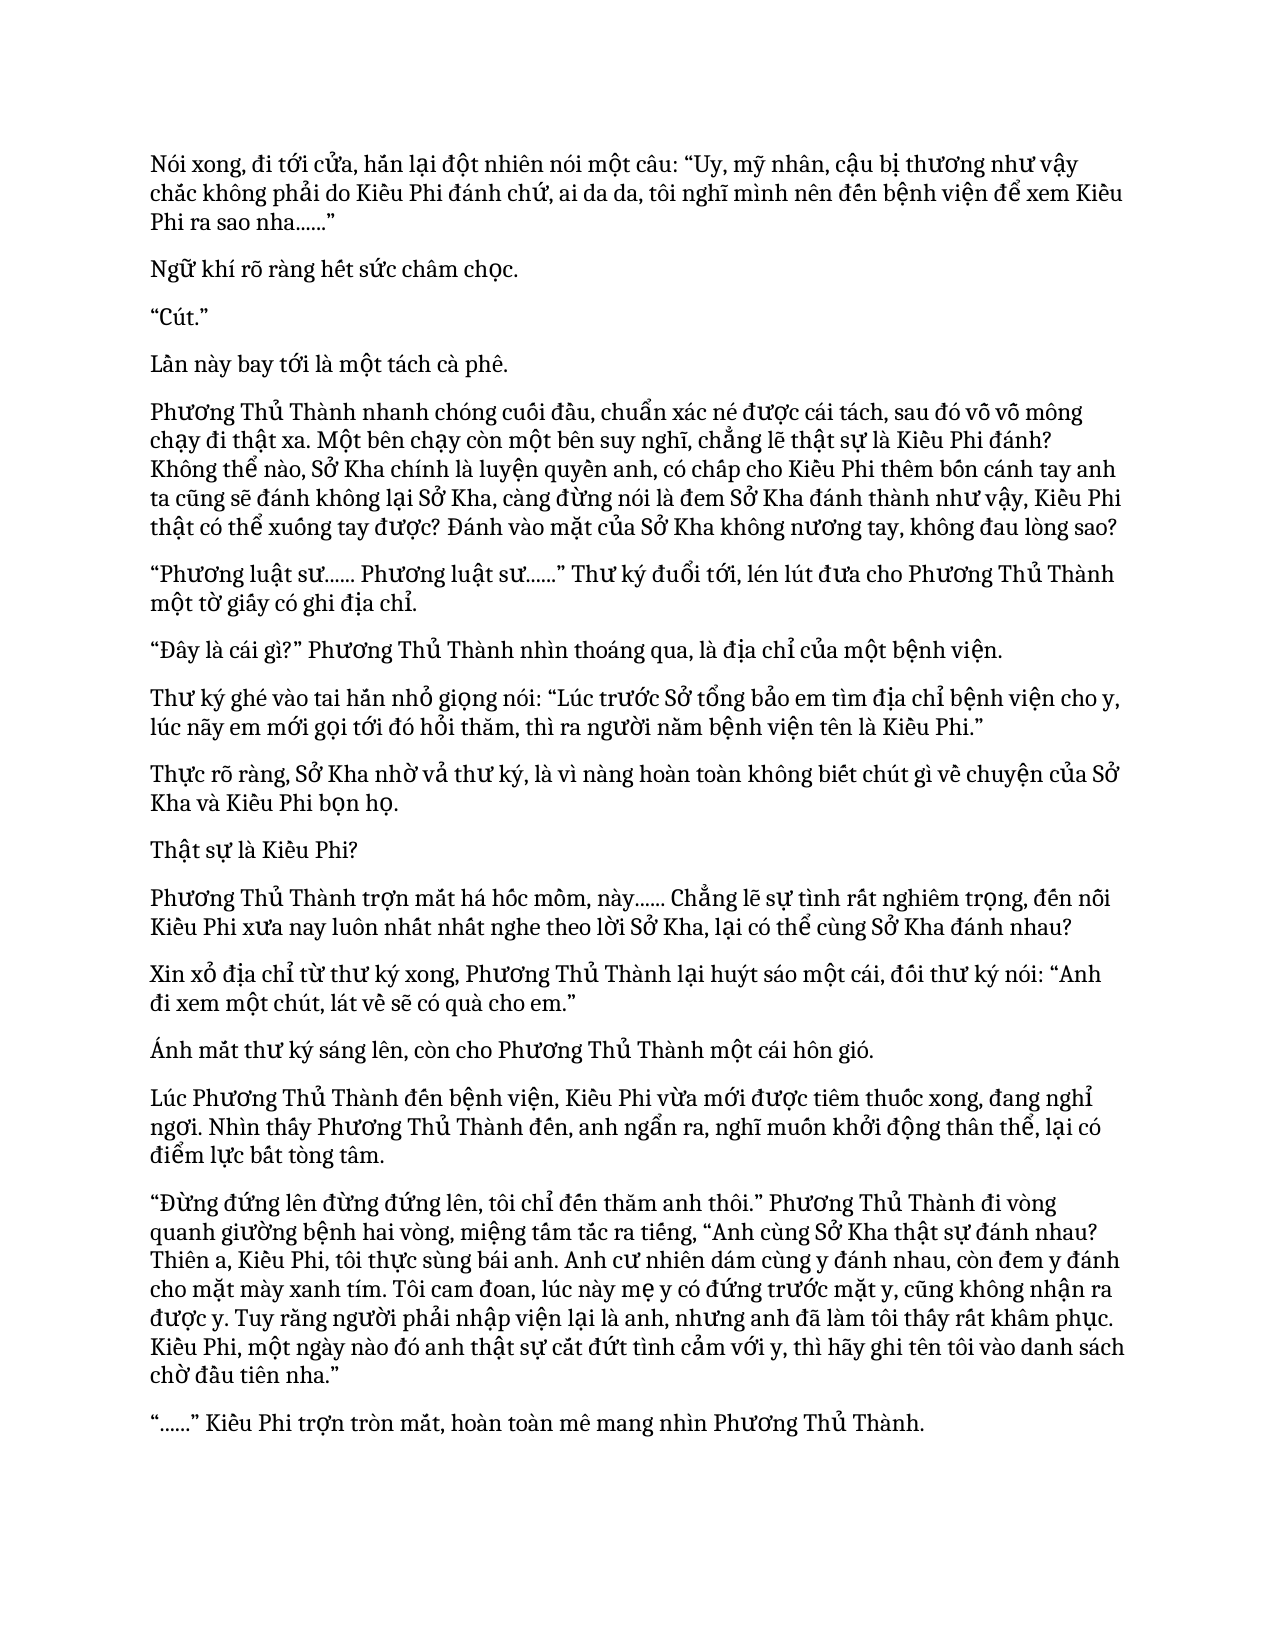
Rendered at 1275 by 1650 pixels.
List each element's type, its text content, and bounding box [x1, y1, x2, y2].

text “Phương luật sư...... Phương luật sư......” Thư ký đuổi tới, lén lút đưa cho Phương Thủ Thành một tờ giấy có ghi địa chỉ. [150, 560, 1125, 617]
text Xin xỏ địa chỉ từ thư ký xong, Phương Thủ Thành lại huýt sáo một cái, đối thư ký nói: “Anh đi xem một chút, lát về sẽ có quà cho em.” [150, 960, 1125, 1017]
text “Cút.” [150, 302, 1125, 331]
text Phương Thủ Thành nhanh chóng cuối đầu, chuẩn xác né được cái tách, sau đó vỗ vỗ mông chạy đi thật xa. Một bên chạy còn một bên suy nghĩ, chẳng lẽ thật sự là Kiều Phi đánh? Không thể nào, Sở Kha chính là luyện quyền anh, có chấp cho Kiều Phi thêm bốn cánh tay anh ta cũng sẽ đánh không lại Sở Kha, càng đừng nói là đem Sở Kha đánh thành như vậy, Kiều Phi thật có thể xuống tay được? Đánh vào mặt của Sở Kha không nương tay, không đau lòng sao? [150, 397, 1125, 541]
text Thư ký ghé vào tai hắn nhỏ giọng nói: “Lúc trước Sở tổng bảo em tìm địa chỉ bệnh viện cho y, lúc nãy em mới gọi tới đó hỏi thăm, thì ra người nằm bệnh viện tên là Kiều Phi.” [150, 684, 1125, 741]
text “Đừng đứng lên đừng đứng lên, tôi chỉ đến thăm anh thôi.” Phương Thủ Thành đi vòng quanh giường bệnh hai vòng, miệng tấm tắc ra tiếng, “Anh cùng Sở Kha thật sự đánh nhau? Thiên a, Kiều Phi, tôi thực sùng bái anh. Anh cư nhiên dám cùng y đánh nhau, còn đem y đánh cho mặt mày xanh tím. Tôi cam đoan, lúc này mẹ y có đứng trước mặt y, cũng không nhận ra được y. Tuy rằng người phải nhập viện lại là anh, nhưng anh đã làm tôi thấy rất khâm phục. Kiều Phi, một ngày nào đó anh thật sự cắt đứt tình cảm với y, thì hãy ghi tên tôi vào danh sách chờ đầu tiên nha.” [150, 1189, 1125, 1390]
text Ánh mắt thư ký sáng lên, còn cho Phương Thủ Thành một cái hôn gió. [150, 1036, 1125, 1065]
text Phương Thủ Thành trợn mắt há hốc mồm, này...... Chẳng lẽ sự tình rất nghiêm trọng, đến nỗi Kiều Phi xưa nay luôn nhất nhất nghe theo lời Sở Kha, lại có thể cùng Sở Kha đánh nhau? [150, 884, 1125, 941]
text Thực rõ ràng, Sở Kha nhờ vả thư ký, là vì nàng hoàn toàn không biết chút gì về chuyện của Sở Kha và Kiều Phi bọn họ. [150, 760, 1125, 817]
text Nói xong, đi tới cửa, hắn lại đột nhiên nói một câu: “Uy, mỹ nhân, cậu bị thương như vậy chắc không phải do Kiều Phi đánh chứ, ai da da, tôi nghĩ mình nên đến bệnh viện để xem Kiều Phi ra sao nha......” [150, 150, 1125, 236]
text Lúc Phương Thủ Thành đến bệnh viện, Kiều Phi vừa mới được tiêm thuốc xong, đang nghỉ ngơi. Nhìn thấy Phương Thủ Thành đến, anh ngẩn ra, nghĩ muốn khởi động thân thể, lại có điểm lực bất tòng tâm. [150, 1084, 1125, 1170]
text Ngữ khí rõ ràng hết sức châm chọc. [150, 255, 1125, 284]
text “......” Kiều Phi trợn tròn mắt, hoàn toàn mê mang nhìn Phương Thủ Thành. [150, 1409, 1125, 1437]
text Lần này bay tới là một tách cà phê. [150, 350, 1125, 379]
text “Đây là cái gì?” Phương Thủ Thành nhìn thoáng qua, là địa chỉ của một bệnh viện. [150, 636, 1125, 665]
text Thật sự là Kiều Phi? [150, 836, 1125, 865]
